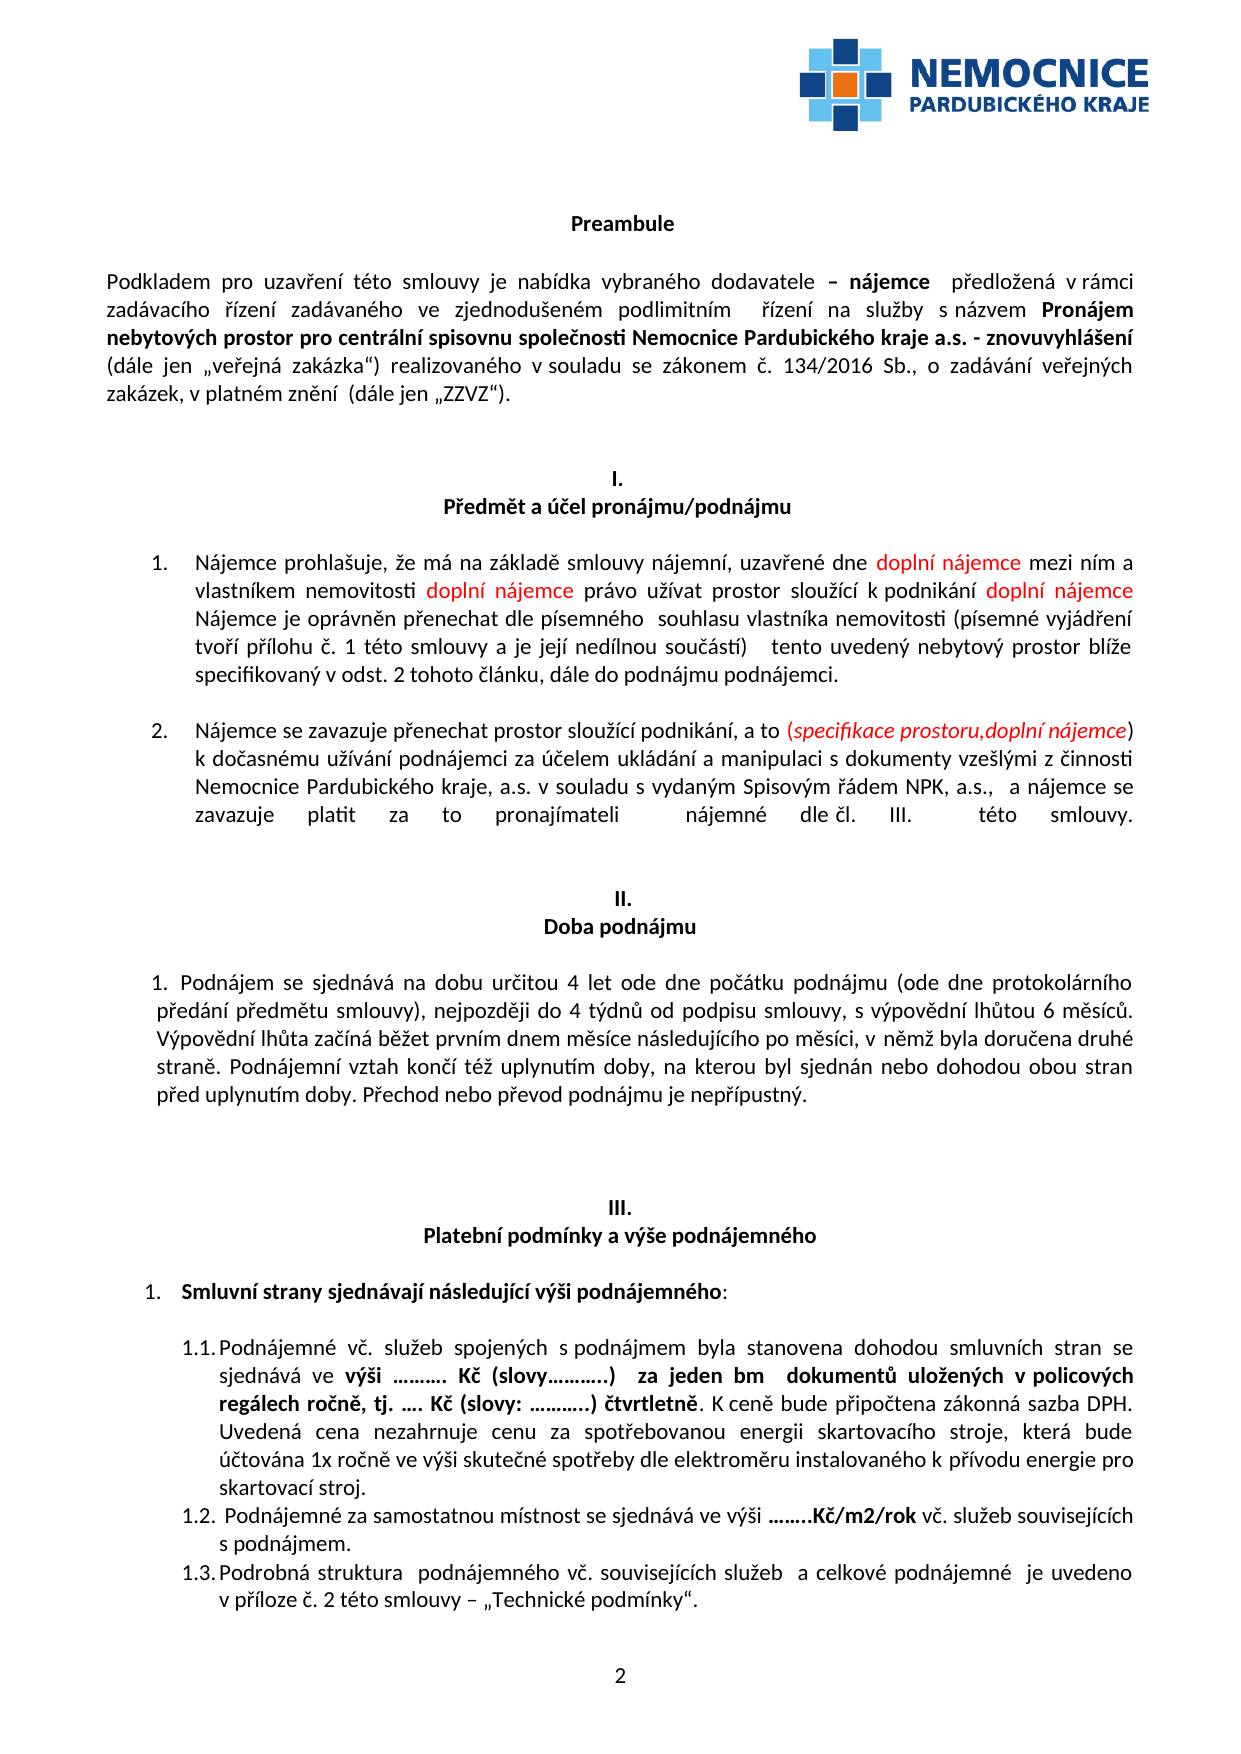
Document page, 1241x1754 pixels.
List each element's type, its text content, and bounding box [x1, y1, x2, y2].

list Podnájemné vč. služeb spojených s podnájmem byla stanovena dohodou smluvních stran se sjednává ve výši ………. Kč (slovy………..) za jeden bm dokumentů uložených v policových regálech ročně, tj. …. Kč (slovy: ………..) čtvrtletně. K ceně bude připočtena zákonná sazba DPH. Uvedená cena nezahrnuje cenu za spotřebovanou energii skartovacího stroje, která bude účtována 1x ročně ve výši skutečné spotřeby dle elektroměru instalovaného k přívodu energie pro skartovací stroj. [181, 1333, 1134, 1502]
picture [798, 37, 1149, 132]
text Podkladem pro uzavření této smlouvy je nabídka vybraného dodavatele – nájemce předložená v rámci zadávacího řízení zadávaného ve zjednodušeném podlimitním řízení na služby s názvem Pronájem nebytových prostor pro centrální spisovnu společnosti Nemocnice Pardubického kraje a.s. - znovuvyhlášení (dále jen „veřejná zakázka“) realizovaného v souladu se zákonem č. 134/2016 Sb., o zadávání veřejných zakázek, v platném znění (dále jen „ZZVZ“). [106, 267, 1134, 407]
text Platební podmínky a výše podnájemného [106, 1221, 1134, 1249]
text Preambule [398, 209, 847, 238]
list Podnájemné za samostatnou místnost se sjednává ve výši ……..Kč/m2/rok vč. služeb souvisejících s podnájmem. [181, 1502, 1134, 1558]
list Nájemce se zavazuje přenechat prostor sloužící podnikání, a to (specifikace prostoru,doplní nájemce) k dočasnému užívání podnájemci za účelem ukládání a manipulaci s dokumenty vzešlými z činnosti Nemocnice Pardubického kraje, a.s. v souladu s vydaným Spisovým řádem NPK, a.s., a nájemce se zavazuje platit za to pronajímateli nájemné dle čl. III. této smlouvy. II. [151, 716, 1134, 912]
text Doba podnájmu [106, 912, 1134, 968]
list Podrobná struktura podnájemného vč. souvisejících služeb a celkové podnájemné je uvedeno v příloze č. 2 této smlouvy – „Technické podmínky“. [181, 1558, 1134, 1614]
list Nájemce prohlašuje, že má na základě smlouvy nájemní, uzavřené dne doplní nájemce mezi ním a vlastníkem nemovitosti doplní nájemce právo užívat prostor sloužící k podnikání doplní nájemce Nájemce je oprávněn přenechat dle písemného souhlasu vlastníka nemovitosti (písemné vyjádření tvoří přílohu č. 1 této smlouvy a je její nedílnou součástí) tento uvedený nebytový prostor blíže specifikovaný v odst. 2 tohoto článku, dále do podnájmu podnájemci. [151, 548, 1134, 688]
text III. [106, 1165, 1134, 1221]
list Podnájem se sjednává na dobu určitou 4 let ode dne počátku podnájmu (ode dne protokolárního předání předmětu smlouvy), nejpozději do 4 týdnů od podpisu smlouvy, s výpovědní lhůtou 6 měsíců. Výpovědní lhůta začíná běžet prvním dnem měsíce následujícího po měsíci, v němž byla doručena druhé straně. Podnájemní vztah končí též uplynutím doby, na kterou byl sjednán nebo dohodou obou stran před uplynutím doby. Přechod nebo převod podnájmu je nepřípustný. [151, 968, 1134, 1108]
list Smluvní strany sjednávají následující výši podnájemného: [144, 1277, 1134, 1305]
text I. Předmět a účel pronájmu/podnájmu [106, 464, 1134, 520]
